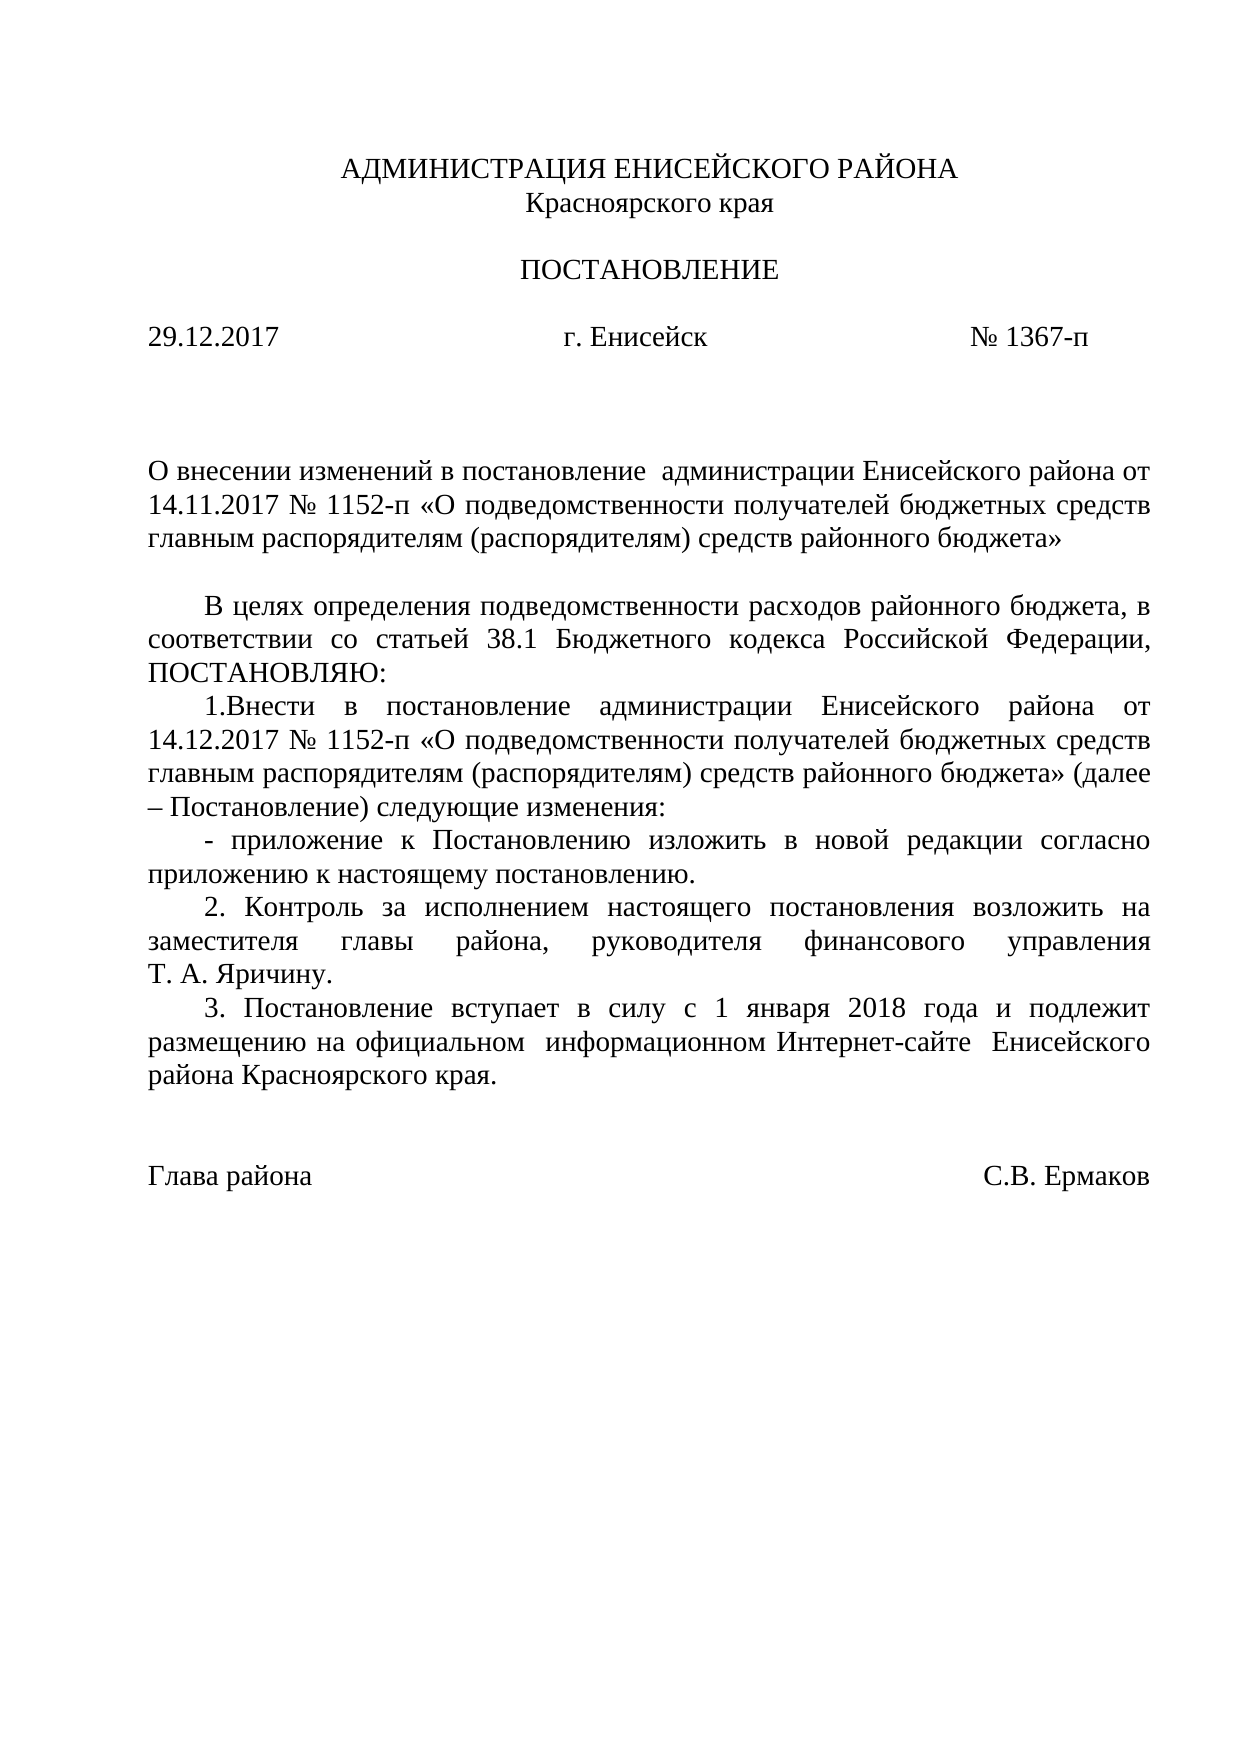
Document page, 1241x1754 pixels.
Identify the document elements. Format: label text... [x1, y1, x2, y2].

text 2. Контроль за исполнением настоящего постановления возложить на заместителя главы района, руководителя финансового управления Т. А. Яричину. [148, 889, 1152, 990]
text О внесении изменений в постановление администрации Енисейского района от 14.11.2017 № 1152-п «О подведомственности получателей бюджетных средств главным распорядителям (распорядителям) средств районного бюджета» [148, 453, 1152, 554]
text В целях определения подведомственности расходов районного бюджета, в соответствии со статьей 38.1 Бюджетного кодекса Российской Федерации, ПОСТАНОВЛЯЮ: [148, 588, 1152, 688]
text 29.12.2017 г. Енисейск № 1367-п [148, 319, 1152, 353]
text ПОСТАНОВЛЕНИЕ [148, 252, 1152, 286]
text Красноярского края [148, 185, 1152, 219]
text 3. Постановление вступает в силу с 1 января 2018 года и подлежит размещению на официальном информационном Интернет-сайте Енисейского района Красноярского края. [148, 990, 1152, 1091]
list 1.Внести в постановление администрации Енисейского района от 14.12.2017 № 1152-п «О подведомственности получателей бюджетных средств главным распорядителям (распорядителям) средств районного бюджета» (далее – Постановление) следующие изменения: [148, 688, 1152, 822]
text АДМИНИСТРАЦИЯ ЕНИСЕЙСКОГО РАЙОНА [148, 152, 1152, 185]
text Глава района С.В. Ермаков [148, 1158, 1152, 1191]
text - приложение к Постановлению изложить в новой редакции согласно приложению к настоящему постановлению. [148, 822, 1152, 889]
